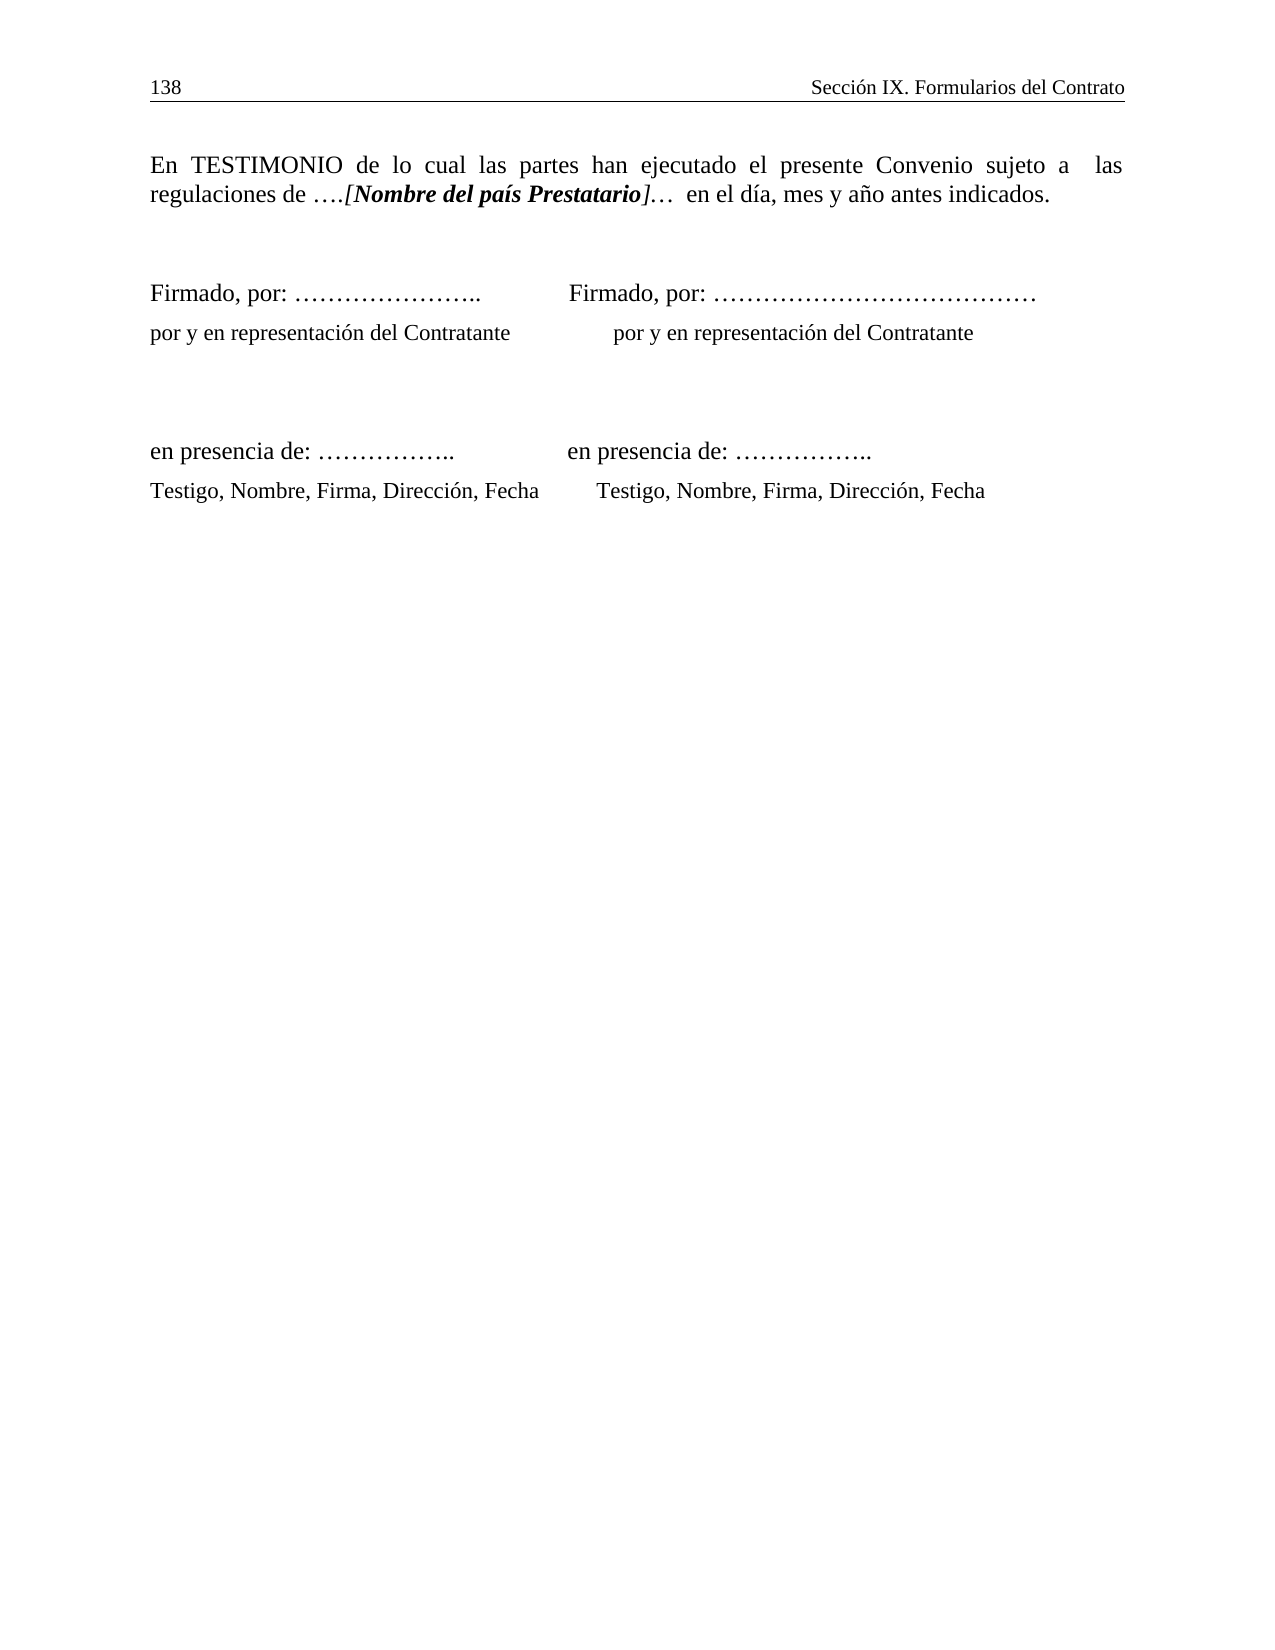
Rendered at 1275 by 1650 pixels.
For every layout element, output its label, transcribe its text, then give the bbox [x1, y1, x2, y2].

text en presencia de: …………….. en presencia de: …………….. [150, 436, 1125, 464]
text En TESTIMONIO de lo cual las partes han ejecutado el presente Convenio sujeto a las regulaciones de ….[Nombre del país Prestatario]… en el día, mes y año antes indicados. [150, 150, 1125, 207]
text Testigo, Nombre, Firma, Dirección, Fecha Testigo, Nombre, Firma, Dirección, Fecha [150, 477, 1125, 503]
text Firmado, por: ………………….. Firmado, por: ………………………………… [150, 278, 1125, 307]
text por y en representación del Contratante por y en representación del Contratante [150, 319, 1125, 346]
